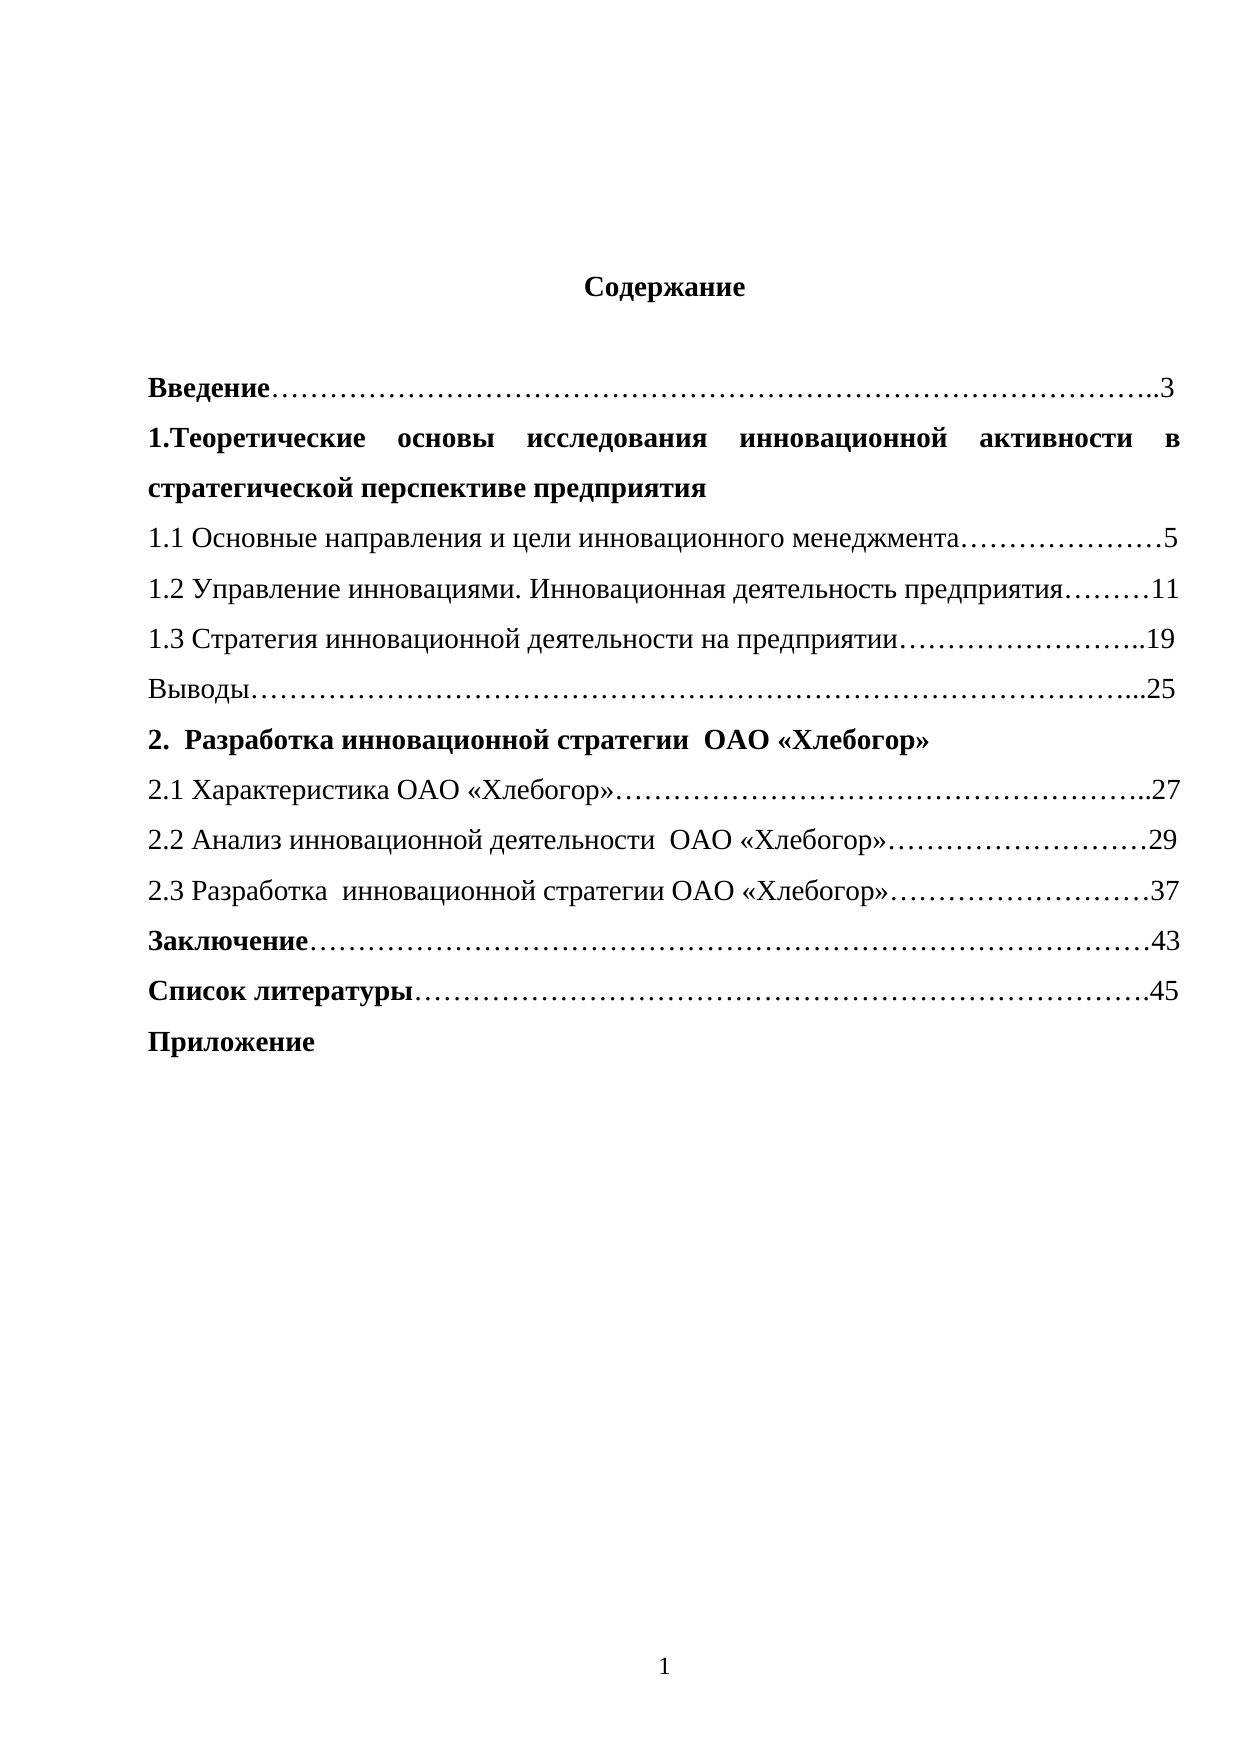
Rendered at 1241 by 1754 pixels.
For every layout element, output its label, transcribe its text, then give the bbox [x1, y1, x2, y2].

text Приложение [148, 1024, 1181, 1057]
text Содержание [148, 269, 1181, 303]
text 2.2 Анализ инновационной деятельности ОАО «Хлебогор»………………………29 [148, 822, 1181, 856]
text 2.1 Характеристика ОАО «Хлебогор»………………………………………………..27 [148, 772, 1181, 806]
text 1.3 Стратегия инновационной деятельности на предприятии……………………..19 [148, 621, 1181, 655]
text 1.2 Управление инновациями. Инновационная деятельность предприятия………11 [148, 571, 1181, 604]
text 2.3 Разработка инновационной стратегии ОАО «Хлебогор»………………………37 [148, 873, 1181, 906]
text 1.1 Основные направления и цели инновационного менеджмента…………………5 [148, 521, 1181, 554]
text 2. Разработка инновационной стратегии ОАО «Хлебогор» [148, 722, 1181, 755]
text Выводы………………………………………………………………………………...25 [148, 672, 1181, 705]
text Заключение……………………………………………………………………………43 [148, 923, 1181, 957]
text Введение………………………………………………………………………………..3 [148, 370, 1181, 403]
text Список литературы………………………………………………………………….45 [148, 973, 1181, 1007]
text 1.Теоретические основы исследования инновационной активности в стратегической перспективе предприятия [148, 420, 1181, 504]
